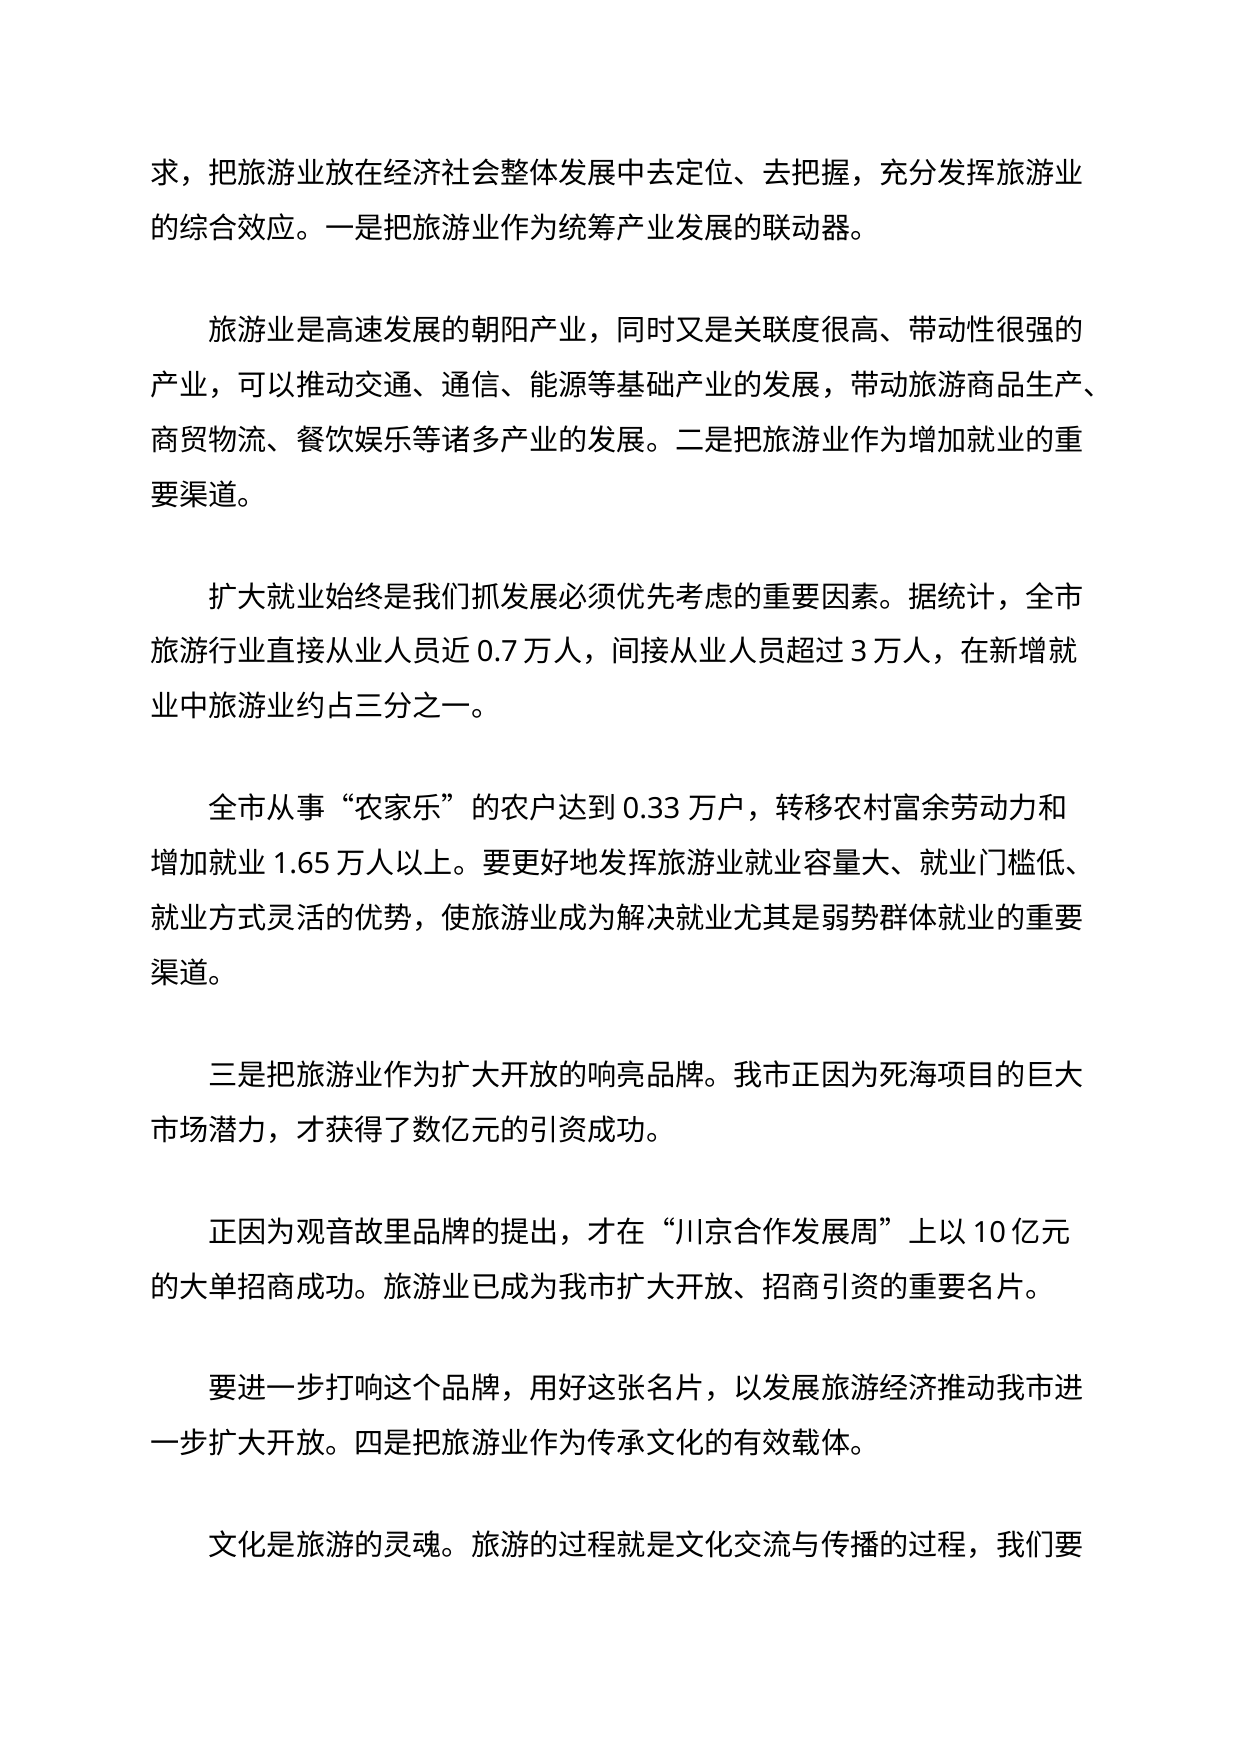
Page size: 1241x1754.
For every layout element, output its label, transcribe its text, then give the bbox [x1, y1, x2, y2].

text 要进一步打响这个品牌，用好这张名片，以发展旅游经济推动我市进一步扩大开放。四是把旅游业作为传承文化的有效载体。 [150, 1365, 1090, 1462]
text 扩大就业始终是我们抓发展必须优先考虑的重要因素。据统计，全市旅游行业直接从业人员近0.7万人，间接从业人员超过3万人，在新增就业中旅游业约占三分之一。 [150, 573, 1090, 725]
text 三是把旅游业作为扩大开放的响亮品牌。我市正因为死海项目的巨大市场潜力，才获得了数亿元的引资成功。 [150, 1051, 1090, 1149]
text 正因为观音故里品牌的提出，才在“川京合作发展周”上以10亿元的大单招商成功。旅游业已成为我市扩大开放、招商引资的重要名片。 [150, 1208, 1090, 1305]
text 旅游业是高速发展的朝阳产业，同时又是关联度很高、带动性很强的产业，可以推动交通、通信、能源等基础产业的发展，带动旅游商品生产、商贸物流、餐饮娱乐等诸多产业的发展。二是把旅游业作为增加就业的重要渠道。 [150, 307, 1090, 514]
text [150, 150, 1090, 247]
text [150, 1522, 1090, 1564]
text 全市从事“农家乐”的农户达到0.33 万户，转移农村富余劳动力和增加就业1.65万人以上。要更好地发挥旅游业就业容量大、就业门槛低、就业方式灵活的优势，使旅游业成为解决就业尤其是弱势群体就业的重要渠道。 [150, 785, 1090, 992]
